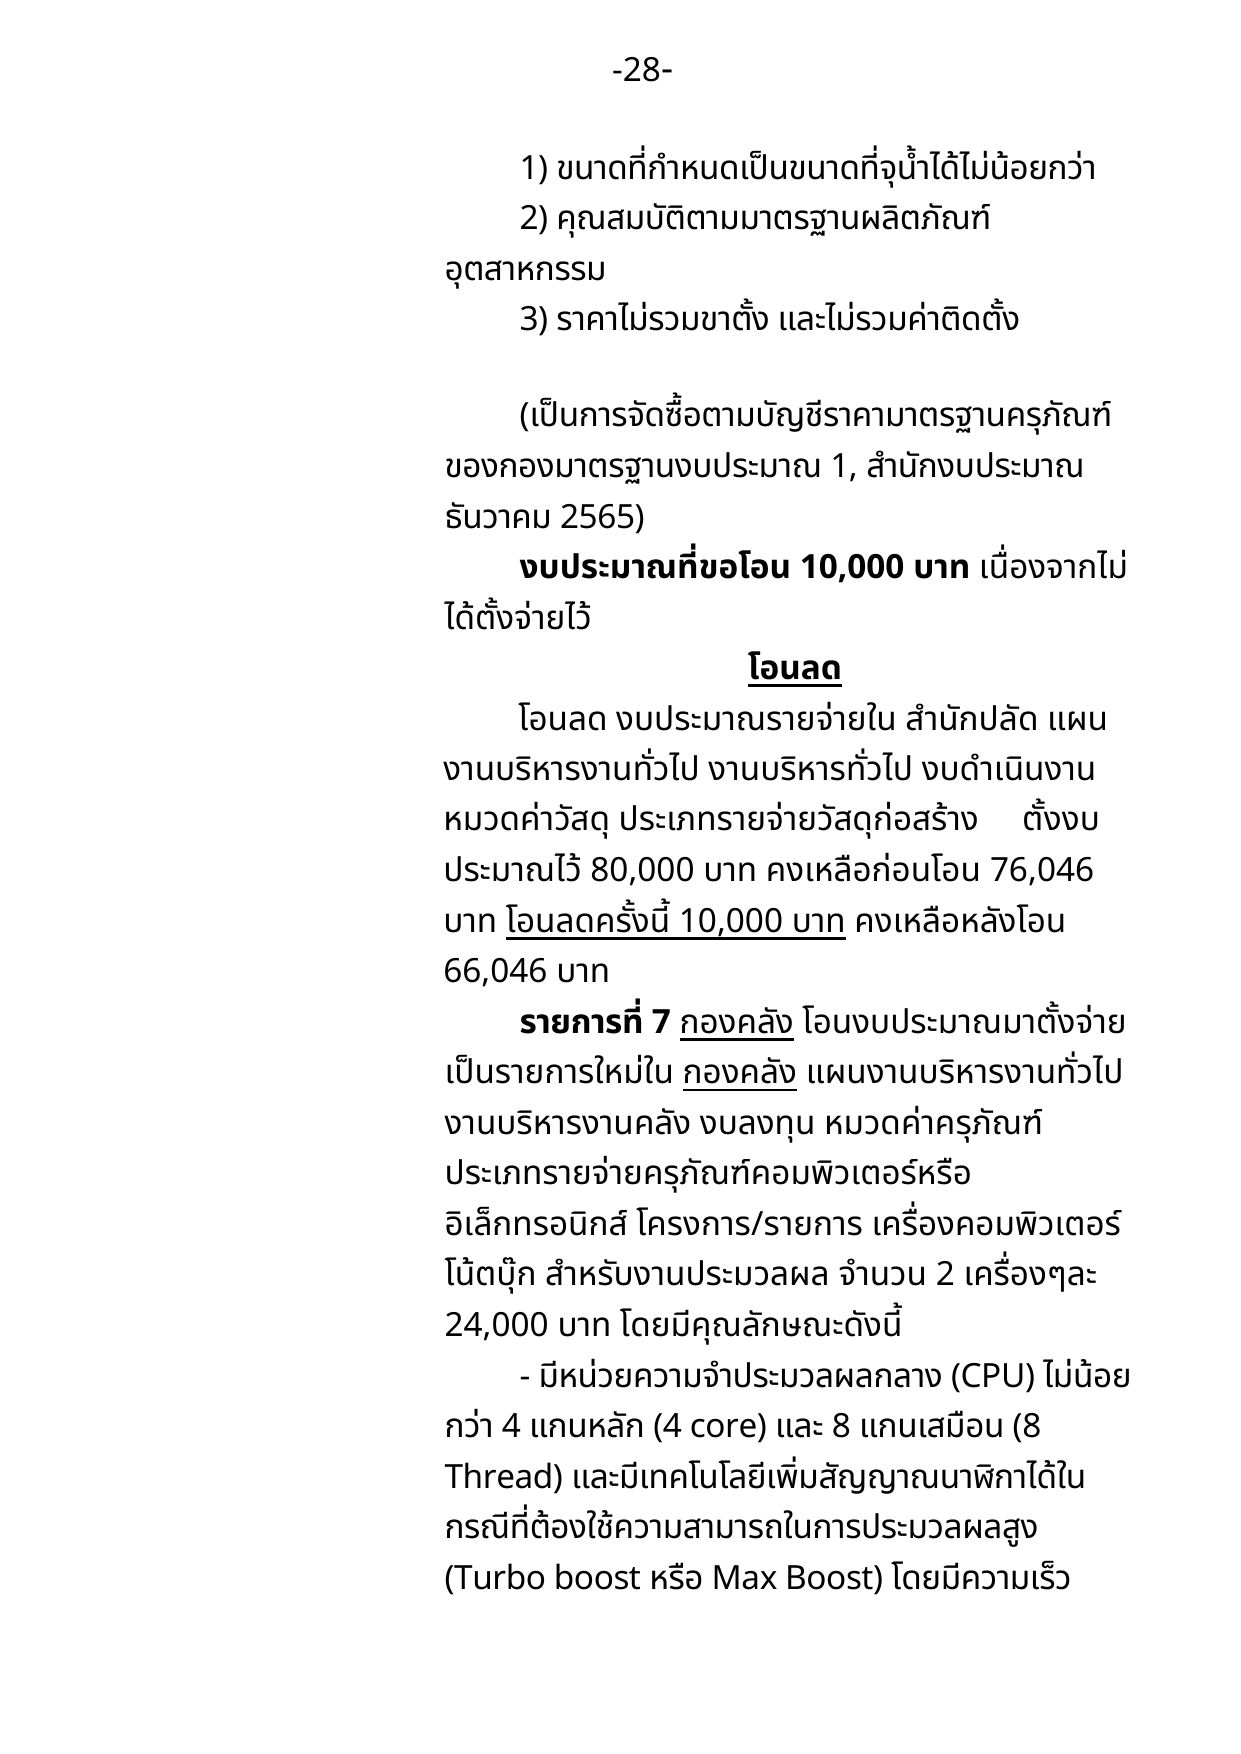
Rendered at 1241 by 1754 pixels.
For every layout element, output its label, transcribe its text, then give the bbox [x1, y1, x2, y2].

text โอนลด งบประมาณรายจ่ายใน สำนักปลัด แผนงานบริหารงานทั่วไป งานบริหารทั่วไป งบดำเนินงาน หมวดค่าวัสดุ ประเภทรายจ่ายวัสดุก่อสร้าง ตั้งงบประมาณไว้ 80,000 บาท คงเหลือก่อนโอน 76,046 บาท โอนลดครั้งนี้ 10,000 บาท คงเหลือหลังโอน 66,046 บาท [443, 694, 1137, 998]
text 3) ราคาไม่รวมขาตั้ง และไม่รวมค่าติดตั้ง [444, 295, 1137, 346]
text 2) คุณสมบัติตามมาตรฐานผลิตภัณฑ์อุตสาหกรรม [444, 194, 1137, 295]
text รายการที่ 7 กองคลัง โอนงบประมาณมาตั้งจ่ายเป็นรายการใหม่ใน กองคลัง แผนงานบริหารงานทั่วไป งานบริหารงานคลัง งบลงทุน หมวดค่าครุภัณฑ์ ประเภทรายจ่ายครุภัณฑ์คอมพิวเตอร์หรืออิเล็กทรอนิกส์ โครงการ/รายการ เครื่องคอมพิวเตอร์โน้ตบุ๊ก สำหรับงานประมวลผล จำนวน 2 เครื่องๆละ 24,000 บาท โดยมีคุณลักษณะดังนี้ [444, 998, 1137, 1351]
text งบประมาณที่ขอโอน 10,000 บาท เนื่องจากไม่ได้ตั้งจ่ายไว้ [444, 543, 1137, 644]
text โอนลด [673, 644, 1137, 694]
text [444, 1351, 1137, 1604]
text (เป็นการจัดซื้อตามบัญชีราคามาตรฐานครุภัณฑ์ ของกองมาตรฐานงบประมาณ 1, สำนักงบประมาณ ธันวาคม 2565) [444, 391, 1137, 543]
text 1) ขนาดที่กำหนดเป็นขนาดที่จุน้ำได้ไม่น้อยกว่า [444, 143, 1137, 194]
